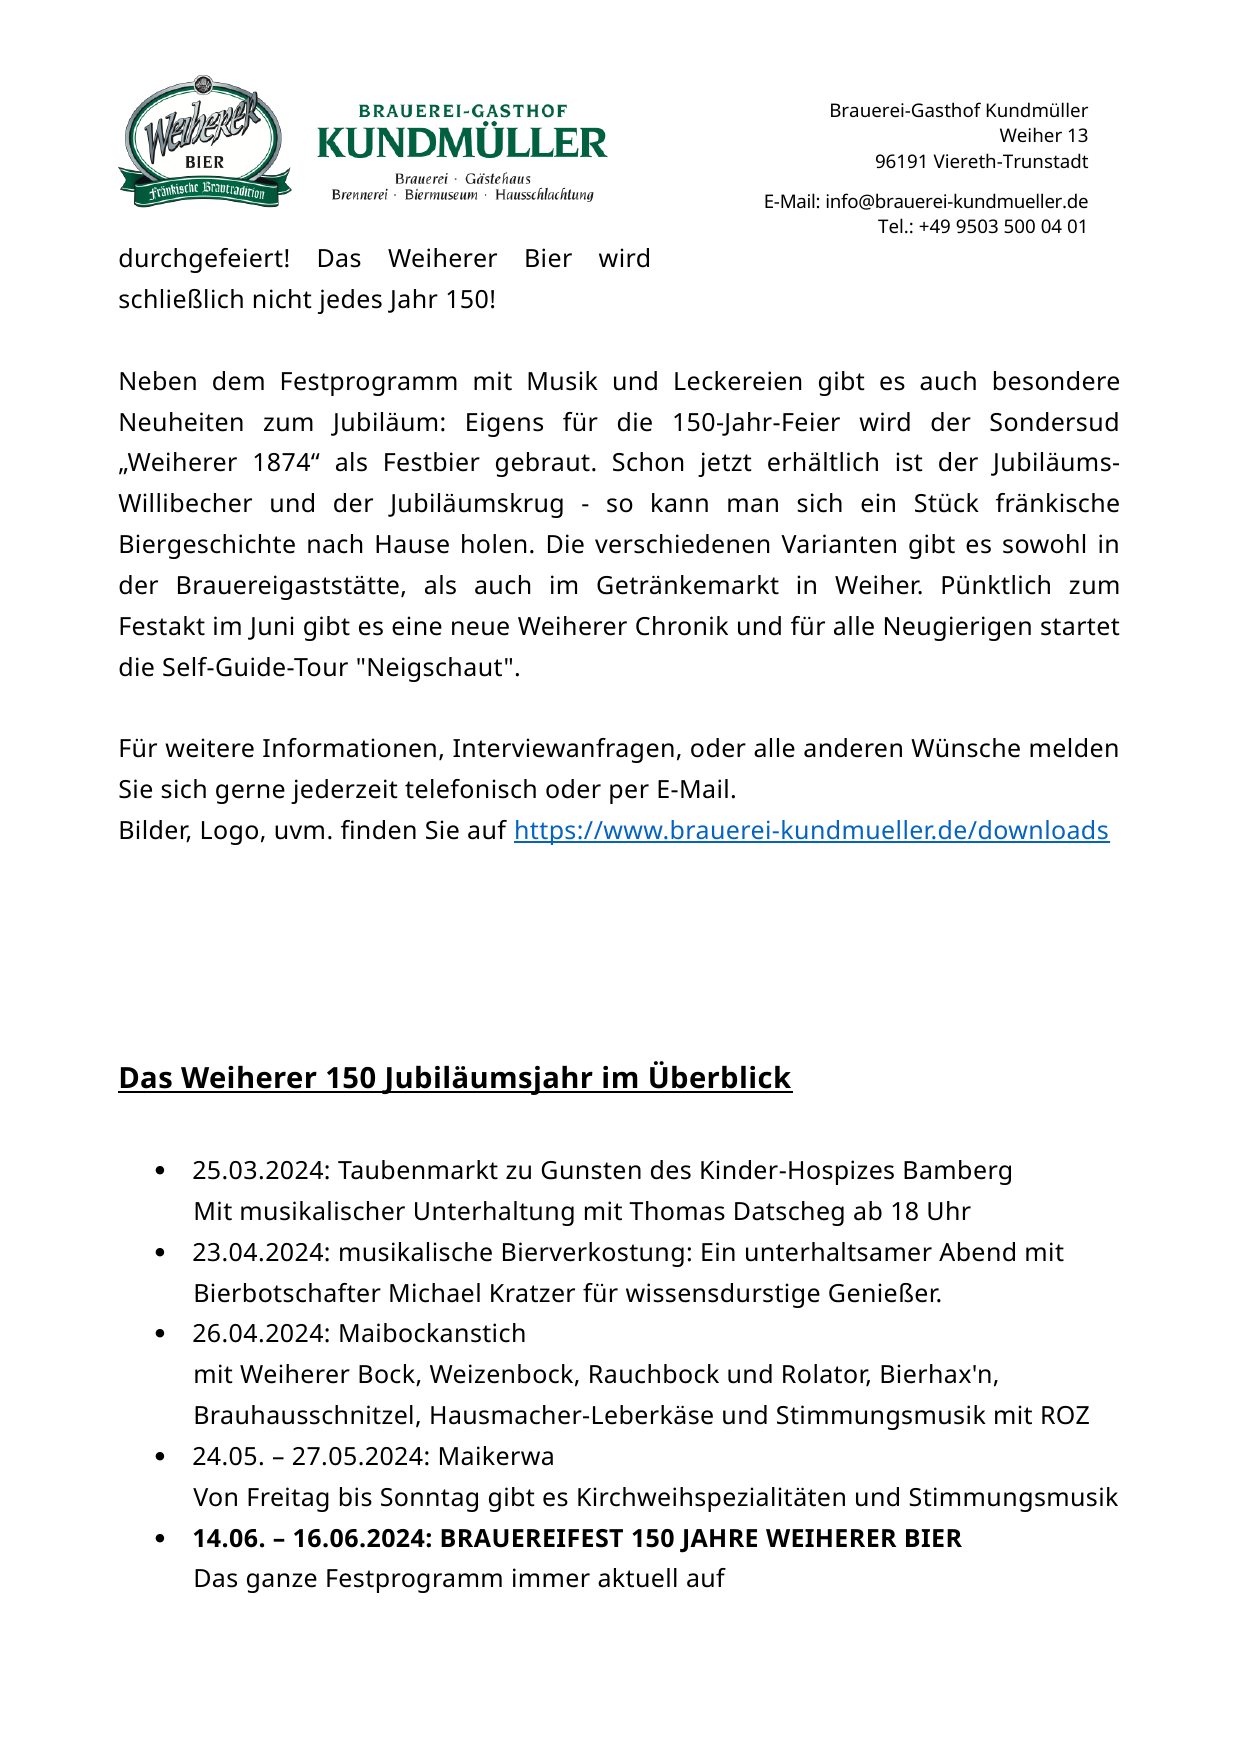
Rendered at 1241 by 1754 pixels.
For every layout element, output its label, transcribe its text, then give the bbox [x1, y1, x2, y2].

text Für weitere Informationen, Interviewanfragen, oder alle anderen Wünsche melden Sie sich gerne jederzeit telefonisch oder per E-Mail. [118, 731, 1122, 806]
list 24.05. – 27.05.2024: Maikerwa Von Freitag bis Sonntag gibt es Kirchweihspezialitäten und Stimmungsmusik [156, 1439, 1122, 1513]
list Mit musikalischer Unterhaltung mit Thomas Datscheg ab 18 Uhr [193, 1194, 1122, 1228]
text Das Weiherer 150 Jubiläumsjahr im Überblick [118, 1058, 1122, 1097]
list 23.04.2024: musikalische Bierverkostung: Ein unterhaltsamer Abend mit Bierbotschafter Michael Kratzer für wissensdurstige Genießer. [156, 1234, 1122, 1309]
picture [317, 104, 608, 202]
list 26.04.2024: Maibockanstich mit Weiherer Bock, Weizenbock, Rauchbock und Rolator, Bierhax'n, Brauhausschnitzel, Hausmacher-Leberkäse und Stimmungsmusik mit ROZ [156, 1316, 1122, 1432]
text Neben dem Festprogramm mit Musik und Leckereien gibt es auch besondere Neuheiten zum Jubiläum: Eigens für die 150-Jahr-Feier wird der Sondersud „Weiherer 1874“ als Festbier gebraut. Schon jetzt erhältlich ist der Jubiläums-Willibecher und der Jubiläumskrug - so kann man sich ein Stück fränkische Biergeschichte nach Hause holen. Die verschiedenen Varianten gibt es sowohl in der Brauereigaststätte, als auch im Getränkemarkt in Weiher. Pünktlich zum Festakt im Juni gibt es eine neue Weiherer Chronik und für alle Neugierigen startet die Self-Guide-Tour "Neigschaut". [118, 363, 1122, 683]
picture [118, 73, 292, 213]
text Bilder, Logo, uvm. finden Sie auf https://www.brauerei-kundmueller.de/downloads [118, 813, 1122, 847]
list 25.03.2024: Taubenmarkt zu Gunsten des Kinder-Hospizes Bamberg [156, 1153, 1122, 1187]
